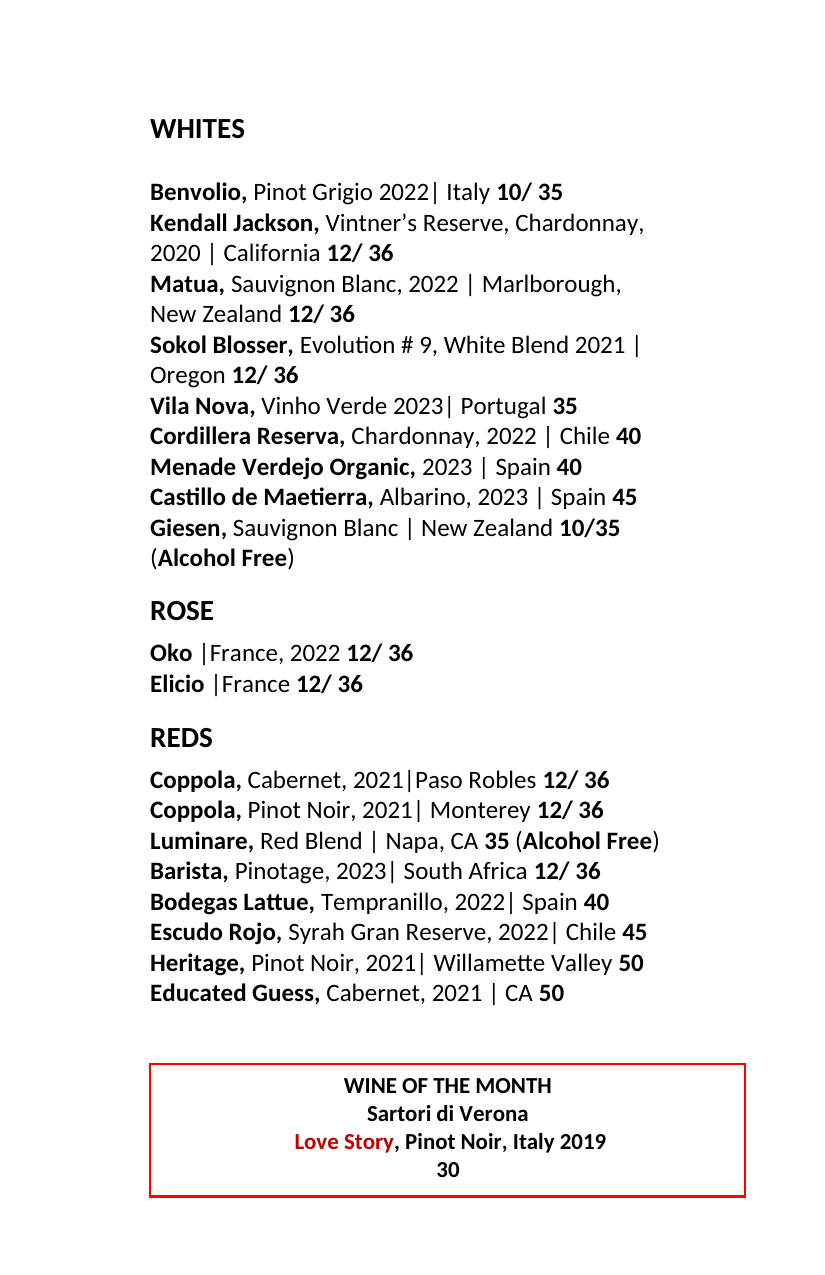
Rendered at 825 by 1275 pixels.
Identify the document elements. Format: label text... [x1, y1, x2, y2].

text WHITES [150, 111, 675, 146]
text Oko |France, 2022 12/ 36 [150, 637, 675, 668]
text Escudo Rojo, Syrah Gran Reserve, 2022| Chile 45 [150, 916, 675, 947]
text Cordillera Reserva, Chardonnay, 2022 | Chile 40 [150, 420, 675, 451]
text Matua, Sauvignon Blanc, 2022 | Marlborough, [150, 268, 675, 298]
text Elicio |France 12/ 36 [150, 668, 675, 698]
text Castillo de Maetierra, Albarino, 2023 | Spain 45 [150, 481, 675, 512]
text Barista, Pinotage, 2023| South Africa 12/ 36 [150, 855, 675, 886]
text New Zealand 12/ 36 [150, 298, 675, 329]
text Vila Nova, Vinho Verde 2023| Portugal 35 [150, 390, 675, 420]
text Sokol Blosser, Evolution # 9, White Blend 2021 |Oregon 12/ 36 [150, 329, 675, 390]
text Benvolio, Pinot Grigio 2022| Italy 10/ 35 [150, 176, 675, 207]
text Heritage, Pinot Noir, 2021| Willamette Valley 50 [150, 947, 675, 977]
text ROSE [150, 592, 675, 628]
text Giesen, Sauvignon Blanc | New Zealand 10/35 (Alcohol Free) [150, 512, 675, 573]
text Coppola, Cabernet, 2021|Paso Robles 12/ 36 [150, 764, 675, 794]
text Bodegas Lattue, Tempranillo, 2022| Spain 40 [150, 886, 675, 916]
text Luminare, Red Blend | Napa, CA 35 (Alcohol Free) [150, 825, 675, 855]
text REDS [150, 719, 675, 754]
text Educated Guess, Cabernet, 2021 | CA 50 [150, 977, 675, 1008]
text Menade Verdejo Organic, 2023 | Spain 40 [150, 451, 675, 481]
text Kendall Jackson, Vintner’s Reserve, Chardonnay, 2020 | California 12/ 36 [150, 207, 675, 268]
text Coppola, Pinot Noir, 2021| Monterey 12/ 36 [150, 794, 675, 825]
